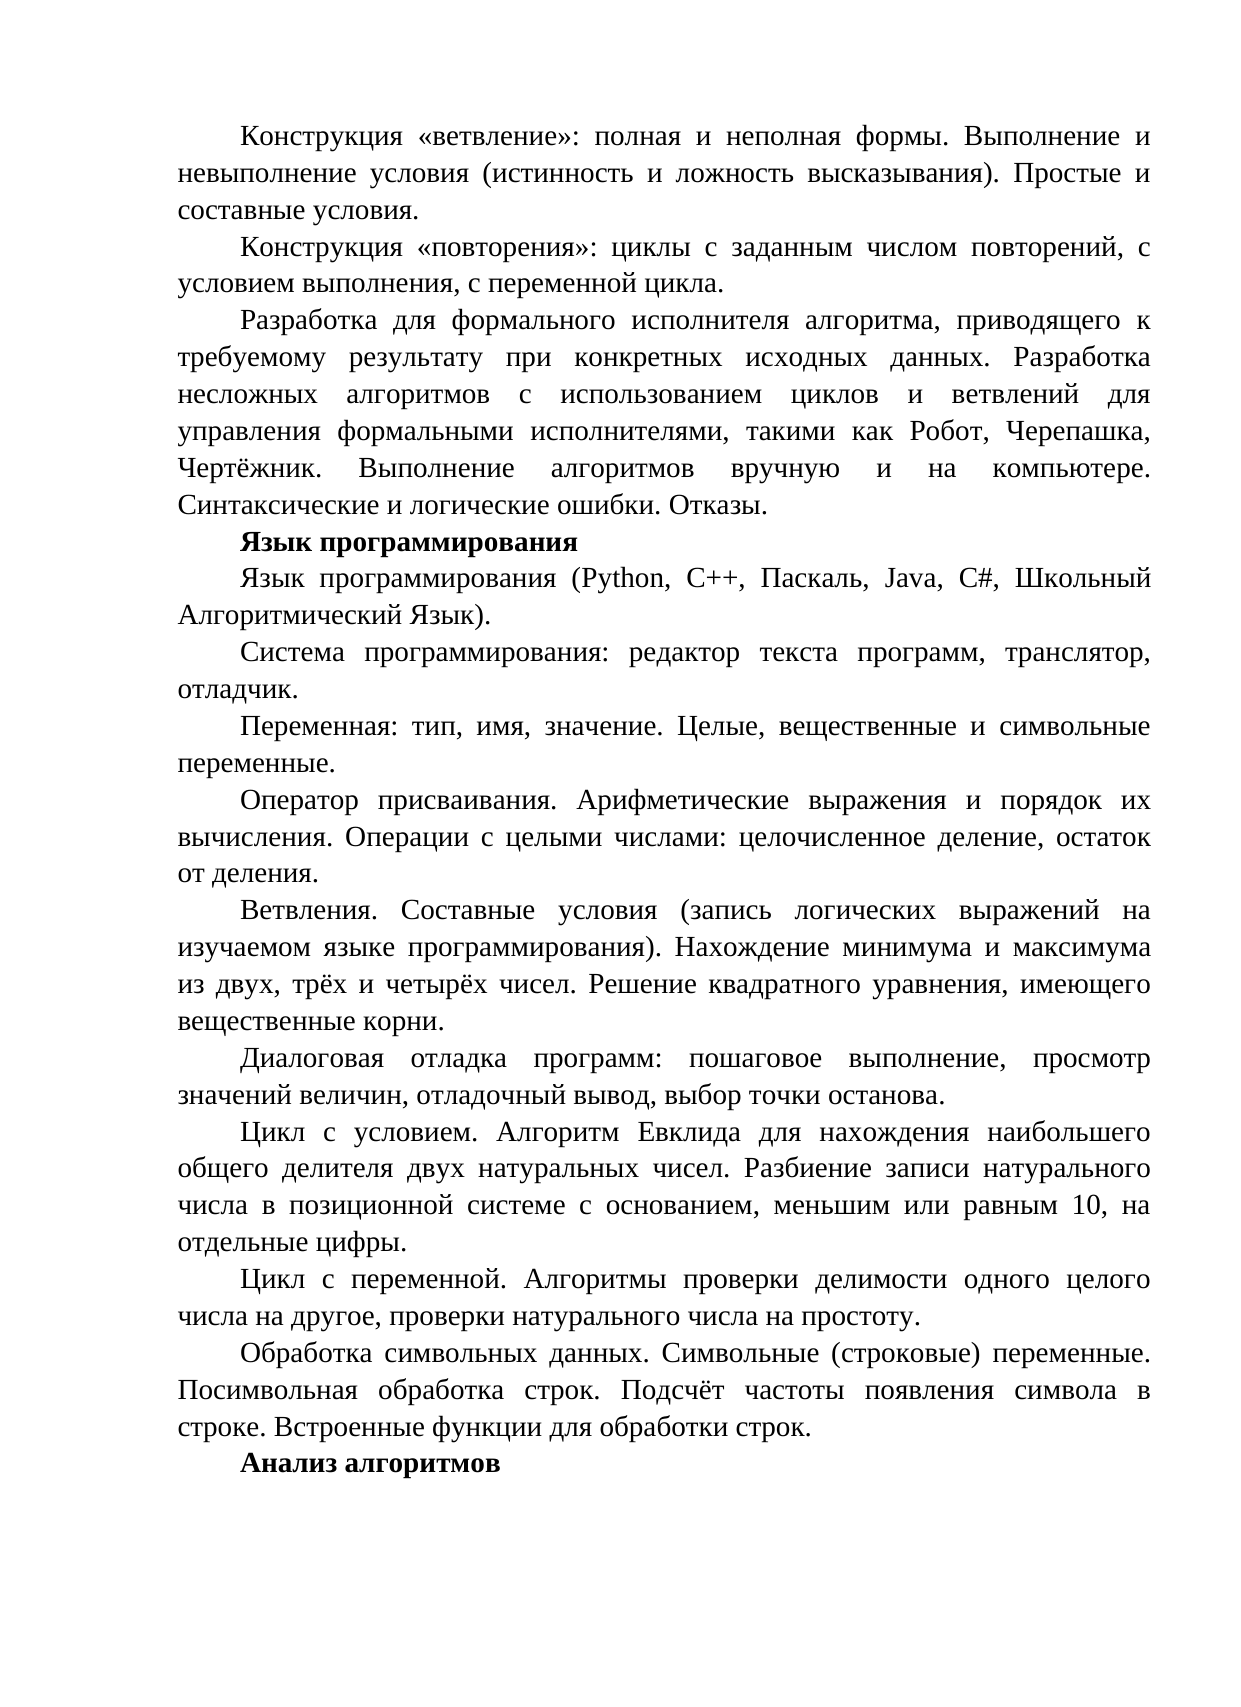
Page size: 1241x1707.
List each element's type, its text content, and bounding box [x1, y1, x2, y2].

text Конструкция «ветвление»: полная и неполная формы. Выполнение и невыполнение условия (истинность и ложность высказывания). Простые и составные условия. [177, 118, 1152, 225]
text Система программирования: редактор текста программ, транслятор, отладчик. [177, 634, 1152, 705]
text Оператор присваивания. Арифметические выражения и порядок их вычисления. Операции с целыми числами: целочисленное деление, остаток от деления. [177, 782, 1152, 889]
text Разработка для формального исполнителя алгоритма, приводящего к требуемому результату при конкретных исходных данных. Разработка несложных алгоритмов с использованием циклов и ветвлений для управления формальными исполнителями, такими как Робот, Черепашка, Чертёжник. Выполнение алгоритмов вручную и на компьютере. Синтаксические и логические ошибки. Отказы. [177, 302, 1152, 520]
text Ветвления. Составные условия (запись логических выражений на изучаемом языке программирования). Нахождение минимума и максимума из двух, трёх и четырёх чисел. Решение квадратного уравнения, имеющего вещественные корни. [177, 892, 1152, 1037]
text Язык программирования [177, 524, 1152, 557]
text Конструкция «повторения»: циклы с заданным числом повторений, с условием выполнения, с переменной цикла. [177, 229, 1152, 299]
text Язык программирования (Python, C++, Паскаль, Java, C#, Школьный Алгоритмический Язык). [177, 561, 1152, 631]
text Цикл с переменной. Алгоритмы проверки делимости одного целого числа на другое, проверки натурального числа на простоту. [177, 1261, 1152, 1332]
text Диалоговая отладка программ: пошаговое выполнение, просмотр значений величин, отладочный вывод, выбор точки останова. [177, 1040, 1152, 1110]
text Цикл с условием. Алгоритм Евклида для нахождения наибольшего общего делителя двух натуральных чисел. Разбиение записи натурального числа в позиционной системе с основанием, меньшим или равным 10, на отдельные цифры. [177, 1114, 1152, 1258]
text Переменная: тип, имя, значение. Целые, вещественные и символьные переменные. [177, 708, 1152, 778]
text Обработка символьных данных. Символьные (строковые) переменные. Посимвольная обработка строк. Подсчёт частоты появления символа в строке. Встроенные функции для обработки строк. [177, 1335, 1152, 1442]
text Анализ алгоритмов [177, 1446, 1152, 1479]
